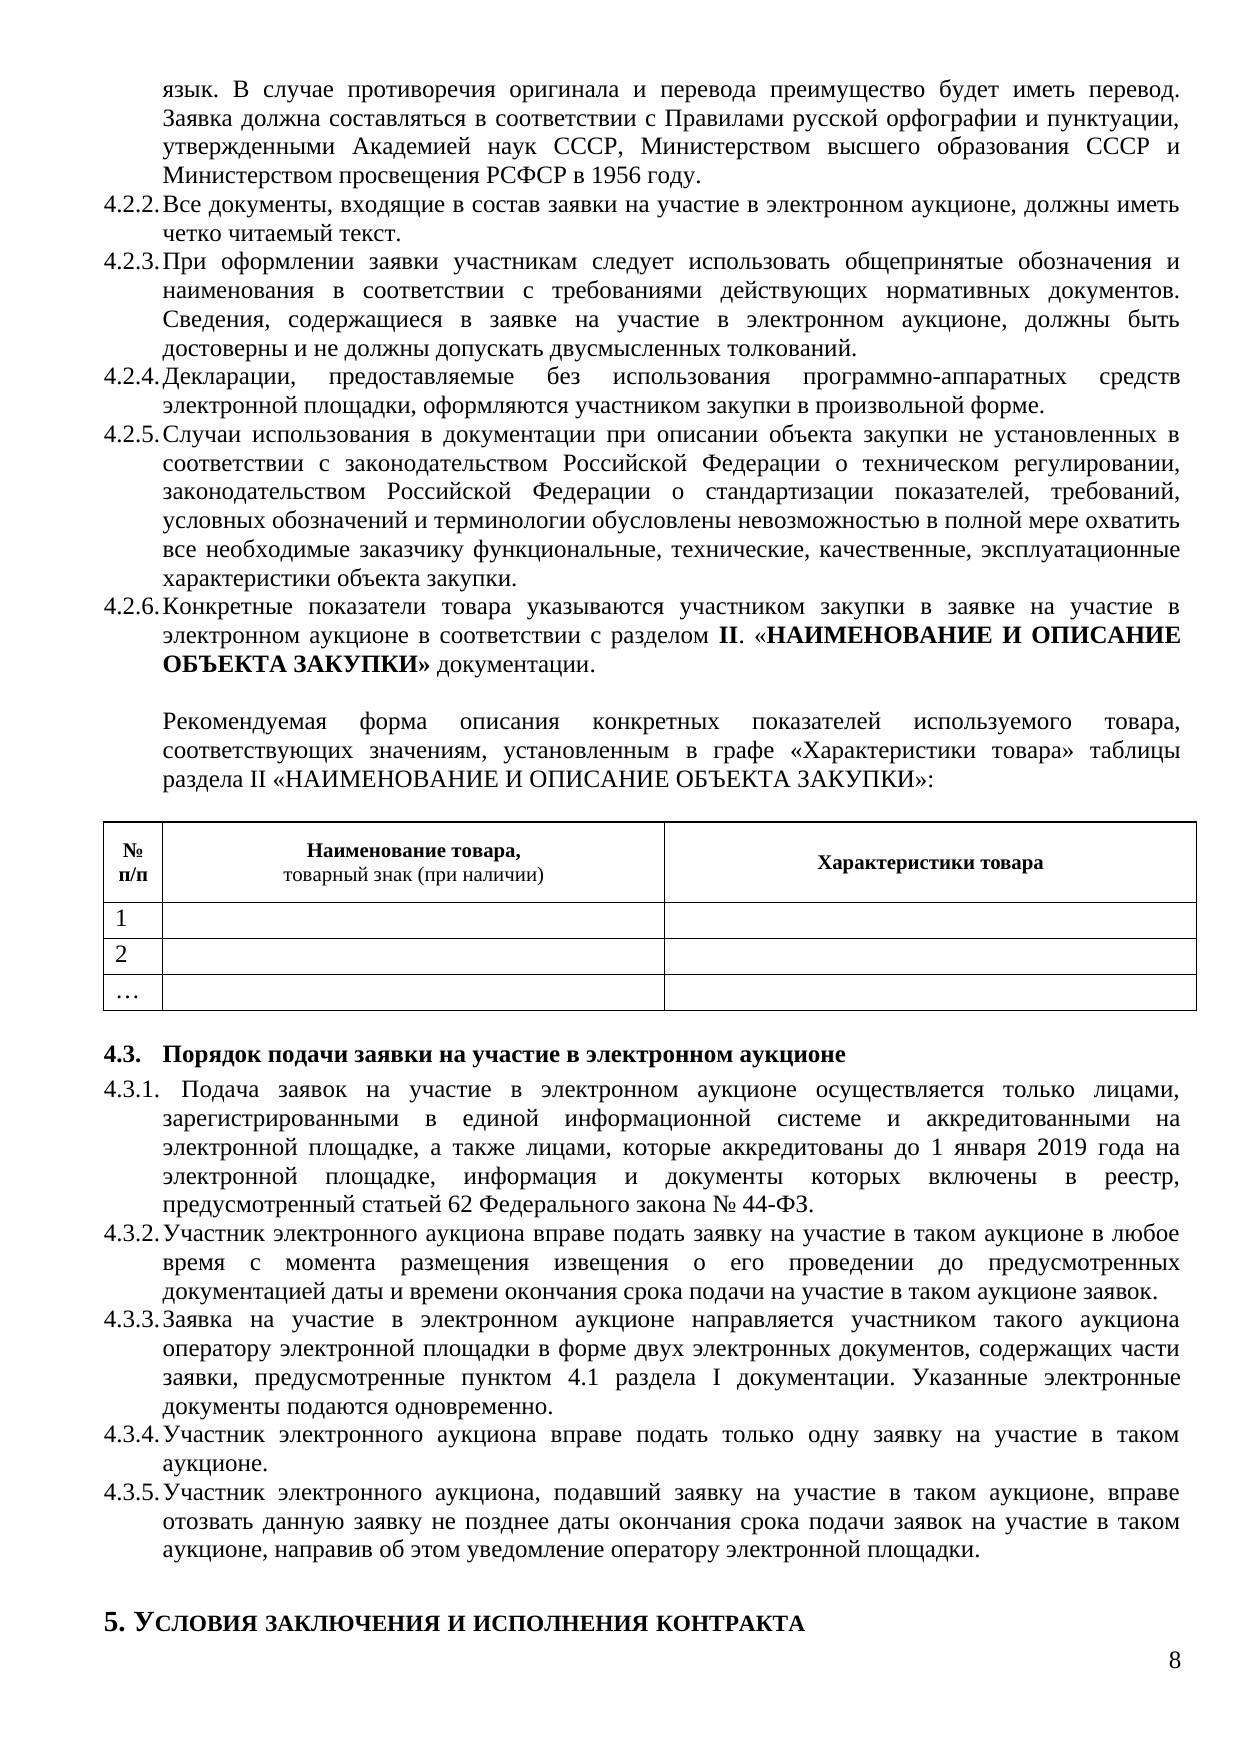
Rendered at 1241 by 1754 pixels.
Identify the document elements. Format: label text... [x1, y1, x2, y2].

list Конкретные показатели товара указываются участником закупки в заявке на участие в электронном аукционе в соответствии с разделом II. «НАИМЕНОВАНИЕ И ОПИСАНИЕ ОБЪЕКТА ЗАКУПКИ» документации. [103, 591, 1181, 678]
list Подача заявок на участие в электронном аукционе осуществляется только лицами, зарегистрированными в единой информационной системе и аккредитованными на электронной площадке, а также лицами, которые аккредитованы до 1 января 2019 года на электронной площадке, информация и документы которых включены в реестр, предусмотренный статьей 62 Федерального закона № 44-ФЗ. [103, 1074, 1181, 1218]
table_cell … [104, 975, 162, 1010]
list Рекомендуемая форма описания конкретных показателей используемого товара, соответствующих значениям, установленным в графе «Характеристики товара» таблицы раздела II «НАИМЕНОВАНИЕ И ОПИСАНИЕ ОБЪЕКТА ЗАКУПКИ»: [162, 706, 1181, 793]
list Порядок подачи заявки на участие в электронном аукционе [103, 1039, 1181, 1068]
list Участник электронного аукциона вправе подать заявку на участие в таком аукционе в любое время с момента размещения извещения о его проведении до предусмотренных документацией даты и времени окончания срока подачи на участие в таком аукционе заявок. [103, 1218, 1181, 1304]
list Участник электронного аукциона вправе подать только одну заявку на участие в таком аукционе. [103, 1419, 1181, 1477]
table_cell [665, 939, 1196, 974]
list При оформлении заявки участникам следует использовать общепринятые обозначения и наименования в соответствии с требованиями действующих нормативных документов. Сведения, содержащиеся в заявке на участие в электронном аукционе, должны быть достоверны и не должны допускать двусмысленных толкований. [103, 246, 1181, 361]
list Заявка на участие в электронном аукционе направляется участником такого аукциона оператору электронной площадки в форме двух электронных документов, содержащих части заявки, предусмотренные пунктом 4.1 раздела I документации. Указанные электронные документы подаются одновременно. [103, 1304, 1181, 1419]
table_header Характеристики товара [665, 823, 1196, 902]
list Все документы, входящие в состав заявки на участие в электронном аукционе, должны иметь четко читаемый текст. [103, 189, 1181, 246]
list Участник электронного аукциона, подавший заявку на участие в таком аукционе, вправе отозвать данную заявку не позднее даты окончания срока подачи заявок на участие в таком аукционе, направив об этом уведомление оператору электронной площадки. [103, 1477, 1181, 1563]
list Условия заключения и исполнения контракта [103, 1604, 1181, 1638]
list Декларации, предоставляемые без использования программно-аппаратных средств электронной площадки, оформляются участником закупки в произвольной форме. [103, 361, 1181, 419]
table_cell [665, 903, 1196, 938]
table_header Наименование товара, товарный знак (при наличии) [163, 823, 664, 902]
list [103, 74, 1181, 189]
table_cell [163, 975, 664, 1010]
table_cell 2 [104, 939, 162, 974]
table_header № п/п [104, 823, 162, 902]
table_cell [163, 903, 664, 938]
list Случаи использования в документации при описании объекта закупки не установленных в соответствии с законодательством Российской Федерации о техническом регулировании, законодательством Российской Федерации о стандартизации показателей, требований, условных обозначений и терминологии обусловлены невозможностью в полной мере охватить все необходимые заказчику функциональные, технические, качественные, эксплуатационные характеристики объекта закупки. [103, 419, 1181, 591]
table_cell [163, 939, 664, 974]
table_cell [665, 975, 1196, 1010]
table_cell 1 [104, 903, 162, 938]
